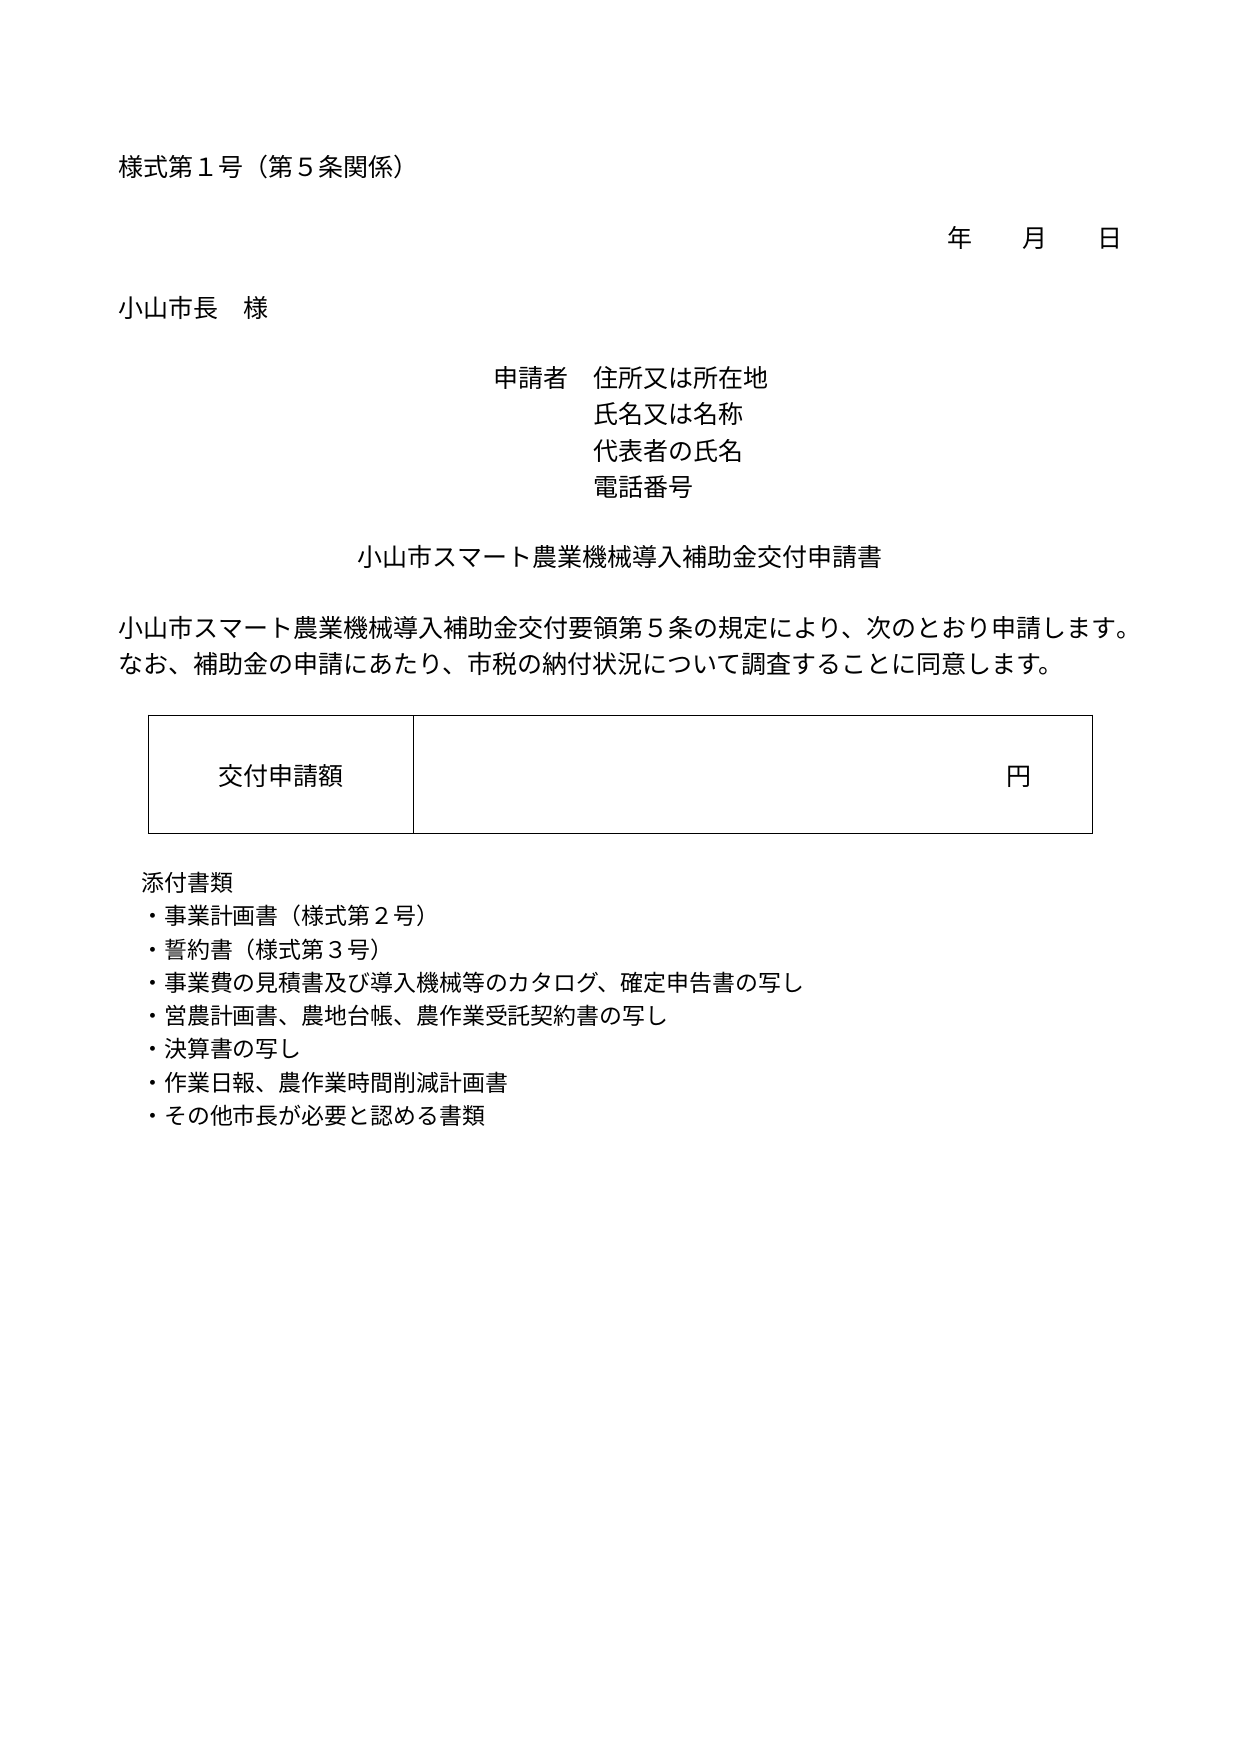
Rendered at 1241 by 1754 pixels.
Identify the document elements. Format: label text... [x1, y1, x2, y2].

table_header 円 [414, 716, 1092, 833]
text ・作業日報、農作業時間削減計画書 [118, 1064, 1122, 1098]
text 年 月 日 [118, 218, 1122, 254]
text 申請者 住所又は所在地 [118, 359, 1122, 395]
text 電話番号 [118, 467, 1122, 504]
text ・営農計画書、農地台帳、農作業受託契約書の写し [118, 998, 1122, 1031]
text 代表者の氏名 [118, 431, 1122, 467]
text 小山市長 様 [118, 288, 1122, 324]
text 様式第１号（第５条関係） [118, 148, 1122, 184]
text ・誓約書（様式第３号） [118, 931, 1122, 965]
text ・事業費の見積書及び導入機械等のカタログ、確定申告書の写し [118, 965, 1122, 998]
table_header 交付申請額 [149, 716, 413, 833]
text 小山市スマート農業機械導入補助金交付申請書 [118, 538, 1122, 574]
text 添付書類 [118, 865, 1122, 898]
text ・決算書の写し [118, 1031, 1122, 1064]
text 氏名又は名称 [118, 395, 1122, 431]
text 小山市スマート農業機械導入補助金交付要領第５条の規定により、次のとおり申請します。 [118, 608, 1122, 644]
text ・事業計画書（様式第２号） [118, 898, 1122, 931]
text ・その他市長が必要と認める書類 [118, 1098, 1122, 1131]
text なお、補助金の申請にあたり、市税の納付状況について調査することに同意します。 [118, 644, 1122, 681]
